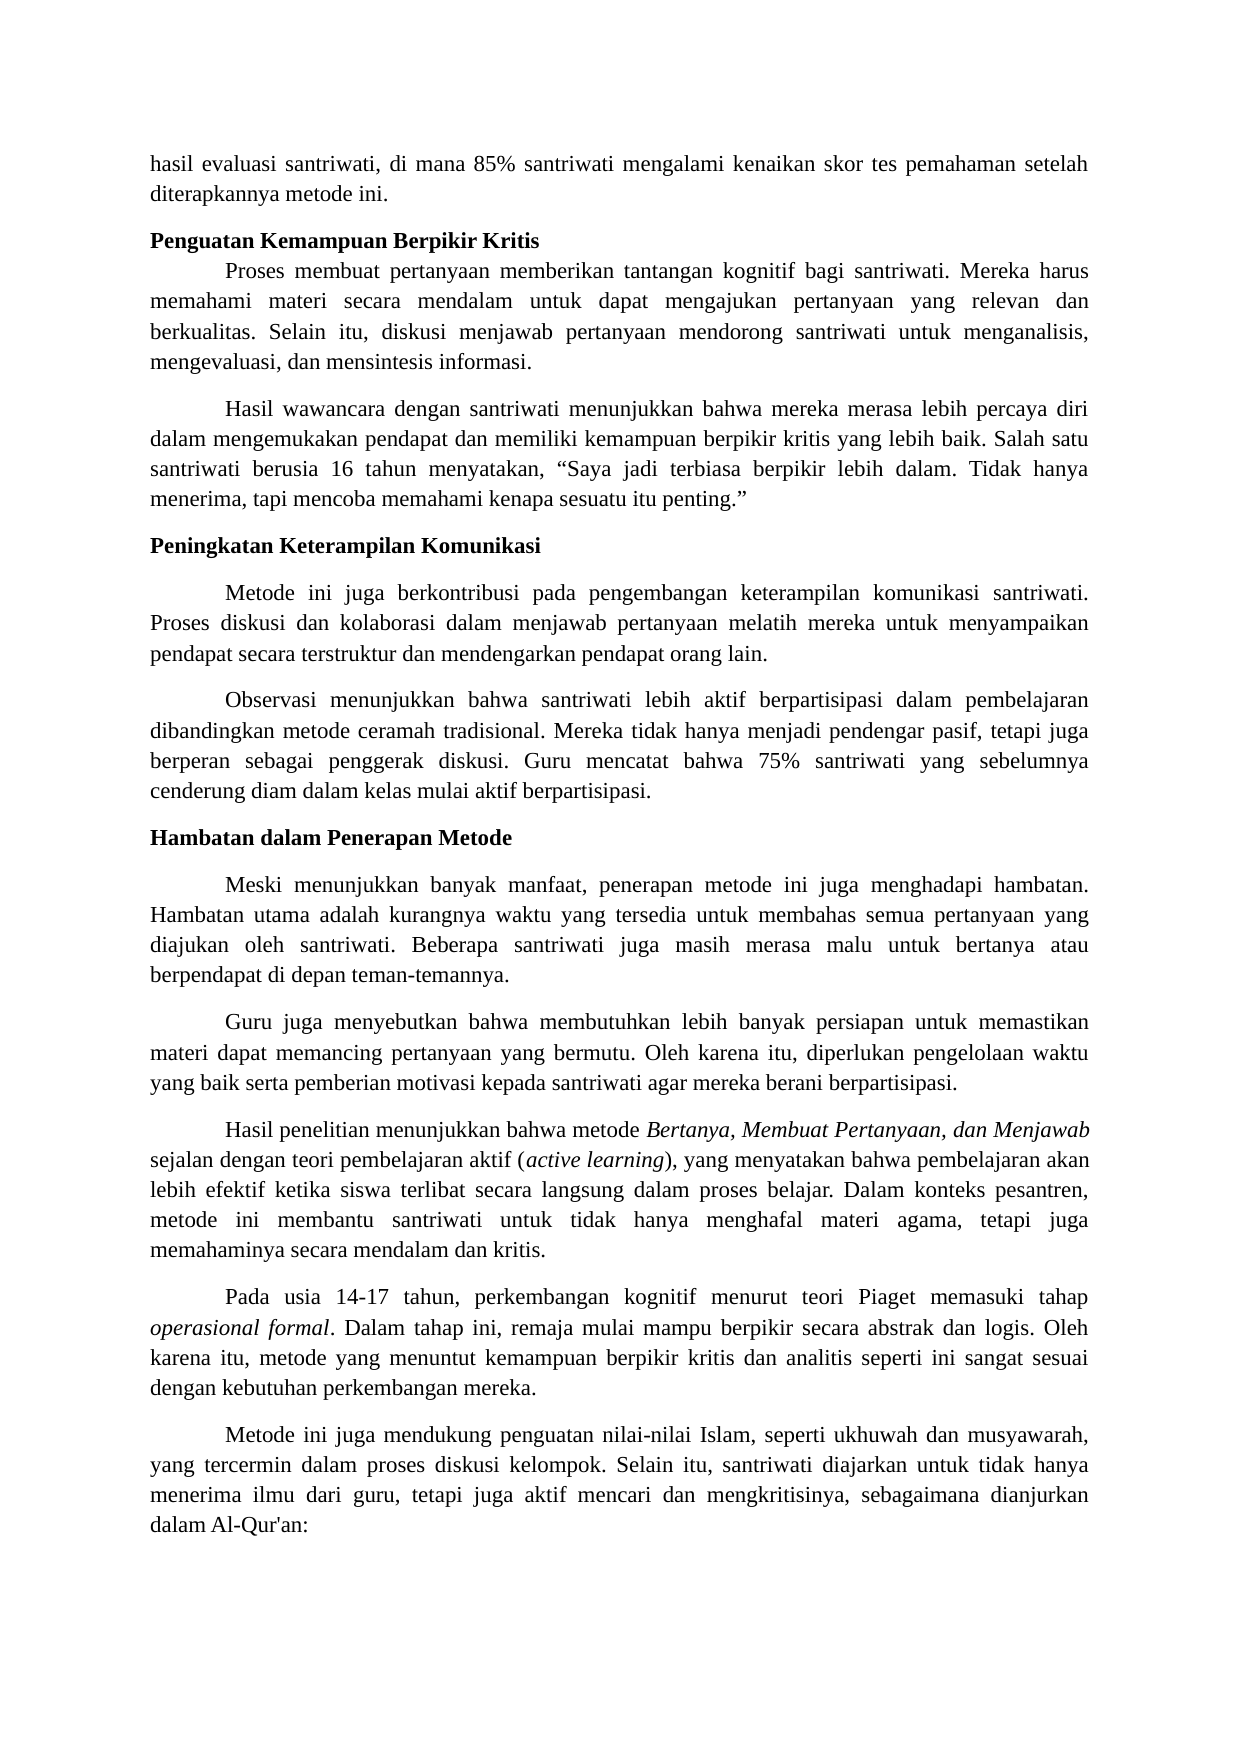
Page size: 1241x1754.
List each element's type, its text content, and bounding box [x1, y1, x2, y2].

text Pada usia 14-17 tahun, perkembangan kognitif menurut teori Piaget memasuki tahap operasional formal. Dalam tahap ini, remaja mulai mampu berpikir secara abstrak dan logis. Oleh karena itu, metode yang menuntut kemampuan berpikir kritis dan analitis seperti ini sangat sesuai dengan kebutuhan perkembangan mereka. [150, 1283, 1090, 1400]
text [150, 150, 1090, 207]
text Peningkatan Keterampilan Komunikasi [150, 532, 1090, 559]
text Hambatan dalam Penerapan Metode [150, 824, 1090, 850]
text Observasi menunjukkan bahwa santriwati lebih aktif berpartisipasi dalam pembelajaran dibandingkan metode ceramah tradisional. Mereka tidak hanya menjadi pendengar pasif, tetapi juga berperan sebagai penggerak diskusi. Guru mencatat bahwa 75% santriwati yang sebelumnya cenderung diam dalam kelas mulai aktif berpartisipasi. [150, 686, 1090, 803]
text Proses membuat pertanyaan memberikan tantangan kognitif bagi santriwati. Mereka harus memahami materi secara mendalam untuk dapat mengajukan pertanyaan yang relevan dan berkualitas. Selain itu, diskusi menjawab pertanyaan mendorong santriwati untuk menganalisis, mengevaluasi, dan mensintesis informasi. [150, 257, 1090, 374]
subtitle Penguatan Kemampuan Berpikir Kritis [150, 227, 1090, 253]
text Metode ini juga mendukung penguatan nilai-nilai Islam, seperti ukhuwah dan musyawarah, yang tercermin dalam proses diskusi kelompok. Selain itu, santriwati diajarkan untuk tidak hanya menerima ilmu dari guru, tetapi juga aktif mencari dan mengkritisinya, sebagaimana dianjurkan dalam Al-Qur'an: [150, 1421, 1090, 1538]
text Hasil wawancara dengan santriwati menunjukkan bahwa mereka merasa lebih percaya diri dalam mengemukakan pendapat dan memiliki kemampuan berpikir kritis yang lebih baik. Salah satu santriwati berusia 16 tahun menyatakan, “Saya jadi terbiasa berpikir lebih dalam. Tidak hanya menerima, tapi mencoba memahami kenapa sesuatu itu penting.” [150, 395, 1090, 512]
text Guru juga menyebutkan bahwa membutuhkan lebih banyak persiapan untuk memastikan materi dapat memancing pertanyaan yang bermutu. Oleh karena itu, diperlukan pengelolaan waktu yang baik serta pemberian motivasi kepada santriwati agar mereka berani berpartisipasi. [150, 1008, 1090, 1095]
text Hasil penelitian menunjukkan bahwa metode Bertanya, Membuat Pertanyaan, dan Menjawab sejalan dengan teori pembelajaran aktif (active learning), yang menyatakan bahwa pembelajaran akan lebih efektif ketika siswa terlibat secara langsung dalam proses belajar. Dalam konteks pesantren, metode ini membantu santriwati untuk tidak hanya menghafal materi agama, tetapi juga memahaminya secara mendalam dan kritis. [150, 1116, 1090, 1263]
text Meski menunjukkan banyak manfaat, penerapan metode ini juga menghadapi hambatan. Hambatan utama adalah kurangnya waktu yang tersedia untuk membahas semua pertanyaan yang diajukan oleh santriwati. Beberapa santriwati juga masih merasa malu untuk bertanya atau berpendapat di depan teman-temannya. [150, 871, 1090, 988]
text Metode ini juga berkontribusi pada pengembangan keterampilan komunikasi santriwati. Proses diskusi dan kolaborasi dalam menjawab pertanyaan melatih mereka untuk menyampaikan pendapat secara terstruktur dan mendengarkan pendapat orang lain. [150, 579, 1090, 666]
